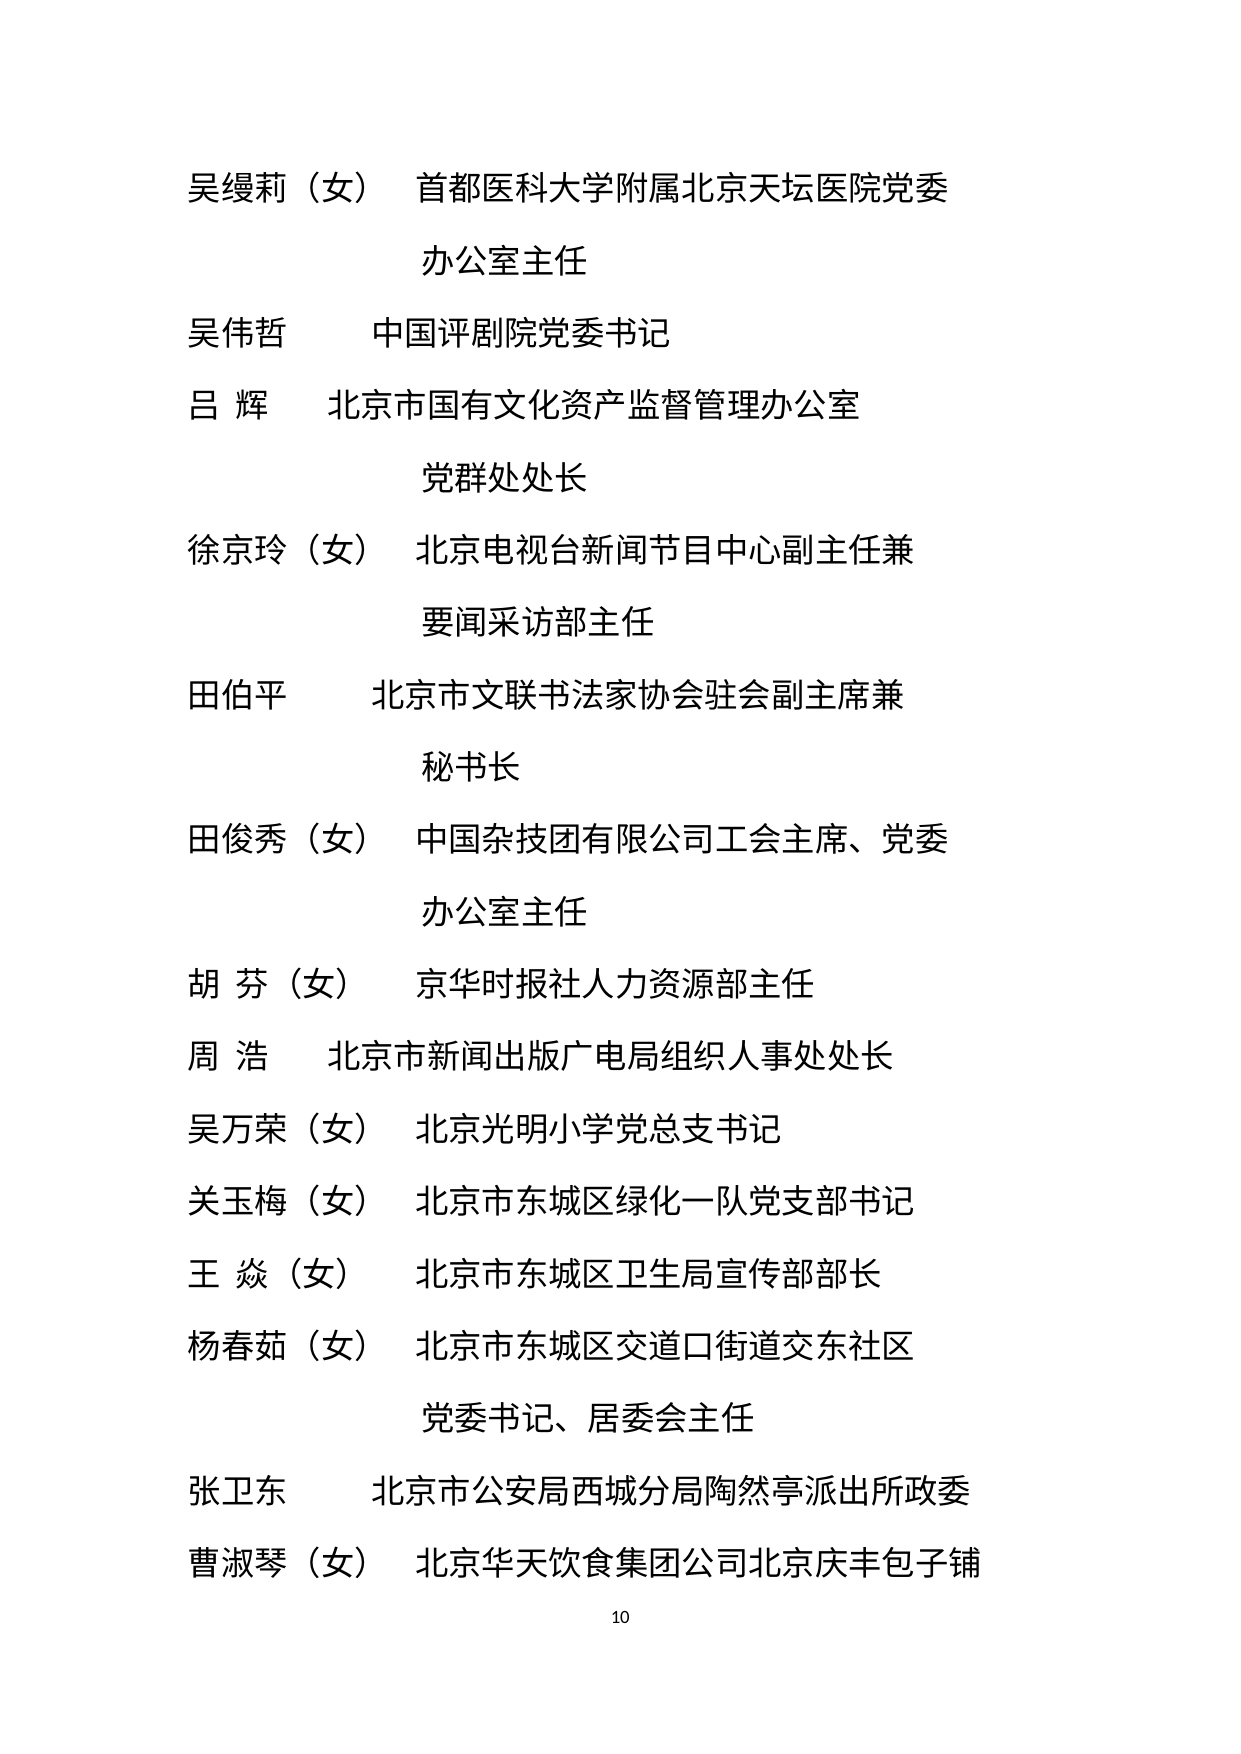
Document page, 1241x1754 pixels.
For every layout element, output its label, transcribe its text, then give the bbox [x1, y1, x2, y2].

text 党群处处长 [187, 451, 1053, 500]
text 吴万荣（女） 北京光明小学党总支书记 [187, 1103, 1053, 1151]
text 办公室主任 [187, 886, 1053, 934]
text 吴缦莉（女） 首都医科大学附属北京天坛医院党委 [187, 162, 1053, 210]
text 张卫东 北京市公安局西城分局陶然亭派出所政委 [187, 1464, 1053, 1513]
text 办公室主任 [187, 234, 1053, 283]
text 田俊秀（女） 中国杂技团有限公司工会主席、党委 [187, 813, 1053, 861]
text 吕 辉 北京市国有文化资产监督管理办公室 [187, 379, 1053, 427]
text 吴伟哲 中国评剧院党委书记 [187, 307, 1053, 355]
text 秘书长 [187, 741, 1053, 789]
text 杨春茹（女） 北京市东城区交道口街道交东社区 [187, 1320, 1053, 1368]
text 田伯平 北京市文联书法家协会驻会副主席兼 [187, 668, 1053, 717]
text 周 浩 北京市新闻出版广电局组织人事处处长 [187, 1030, 1053, 1078]
text 胡 芬（女） 京华时报社人力资源部主任 [187, 958, 1053, 1006]
text 关玉梅（女） 北京市东城区绿化一队党支部书记 [187, 1175, 1053, 1223]
text 曹淑琴（女） 北京华天饮食集团公司北京庆丰包子铺 [187, 1537, 1053, 1585]
text 党委书记、居委会主任 [187, 1392, 1053, 1440]
text 要闻采访部主任 [187, 596, 1053, 644]
text 徐京玲（女） 北京电视台新闻节目中心副主任兼 [187, 524, 1053, 572]
text 王 焱（女） 北京市东城区卫生局宣传部部长 [187, 1247, 1053, 1296]
